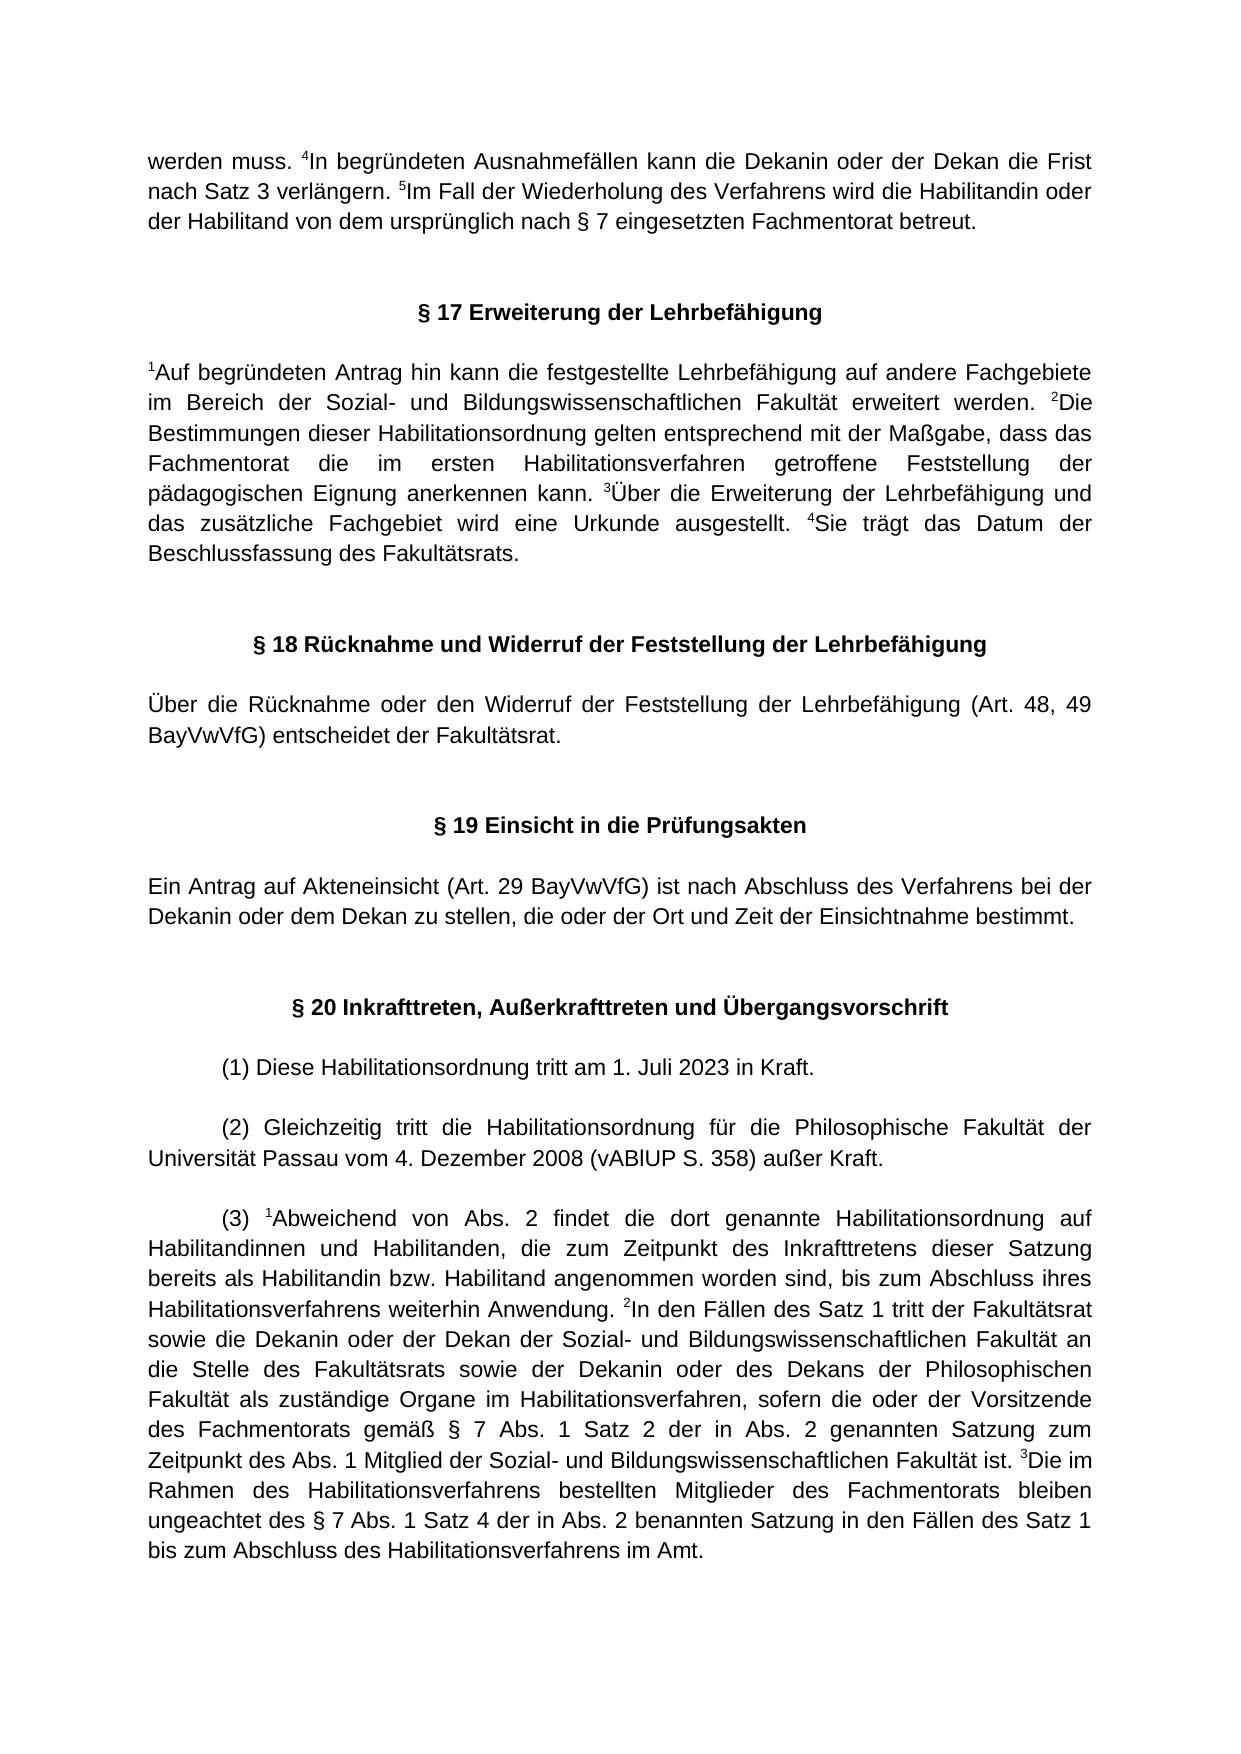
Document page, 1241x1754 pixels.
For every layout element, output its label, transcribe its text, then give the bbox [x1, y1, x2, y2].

text (3) 1Abweichend von Abs. 2 findet die dort genannte Habilitationsordnung auf Habilitandinnen und Habilitanden, die zum Zeitpunkt des Inkrafttretens dieser Satzung bereits als Habilitandin bzw. Habilitand angenommen worden sind, bis zum Abschluss ihres Habilitationsverfahrens weiterhin Anwendung. 2In den Fällen des Satz 1 tritt der Fakultätsrat sowie die Dekanin oder der Dekan der Sozial- und Bildungswissenschaftlichen Fakultät an die Stelle des Fakultätsrats sowie der Dekanin oder des Dekans der Philosophischen Fakultät als zuständige Organe im Habilitationsverfahren, sofern die oder der Vorsitzende des Fachmentorats gemäß § 7 Abs. 1 Satz 2 der in Abs. 2 genannten Satzung zum Zeitpunkt des Abs. 1 Mitglied der Sozial- und Bildungswissenschaftlichen Fakultät ist. 3Die im Rahmen des Habilitationsverfahrens bestellten Mitglieder des Fachmentorats bleiben ungeachtet des § 7 Abs. 1 Satz 4 der in Abs. 2 benannten Satzung in den Fällen des Satz 1 bis zum Abschluss des Habilitationsverfahrens im Amt. [148, 1205, 1093, 1563]
text 1Auf begründeten Antrag hin kann die festgestellte Lehrbefähigung auf andere Fachgebiete im Bereich der Sozial- und Bildungswissenschaftlichen Fakultät erweitert werden. 2Die Bestimmungen dieser Habilitationsordnung gelten entsprechend mit der Maßgabe, dass das Fachmentorat die im ersten Habilitationsverfahren getroffene Feststellung der pädagogischen Eignung anerkennen kann. 3Über die Erweiterung der Lehrbefähigung und das zusätzliche Fachgebiet wird eine Urkunde ausgestellt. 4Sie trägt das Datum der Beschlussfassung des Fakultätsrats. [148, 359, 1093, 567]
text § 18 Rücknahme und Widerruf der Feststellung der Lehrbefähigung [148, 631, 1093, 657]
text (2) Gleichzeitig tritt die Habilitationsordnung für die Philosophische Fakultät der Universität Passau vom 4. Dezember 2008 (vABlUP S. 358) außer Kraft. [148, 1114, 1093, 1171]
text § 19 Einsicht in die Prüfungsakten [148, 812, 1093, 838]
text § 20 Inkrafttreten, Außerkrafttreten und Übergangsvorschrift [148, 993, 1093, 1020]
text (1) Diese Habilitationsordnung tritt am 1. Juli 2023 in Kraft. [148, 1054, 1093, 1080]
text § 17 Erweiterung der Lehrbefähigung [148, 299, 1093, 325]
text Über die Rücknahme oder den Widerruf der Feststellung der Lehrbefähigung (Art. 48, 49 BayVwVfG) entscheidet der Fakultätsrat. [148, 691, 1093, 748]
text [148, 148, 1093, 234]
text Ein Antrag auf Akteneinsicht (Art. 29 BayVwVfG) ist nach Abschluss des Verfahrens bei der Dekanin oder dem Dekan zu stellen, die oder der Ort und Zeit der Einsichtnahme bestimmt. [148, 873, 1093, 929]
